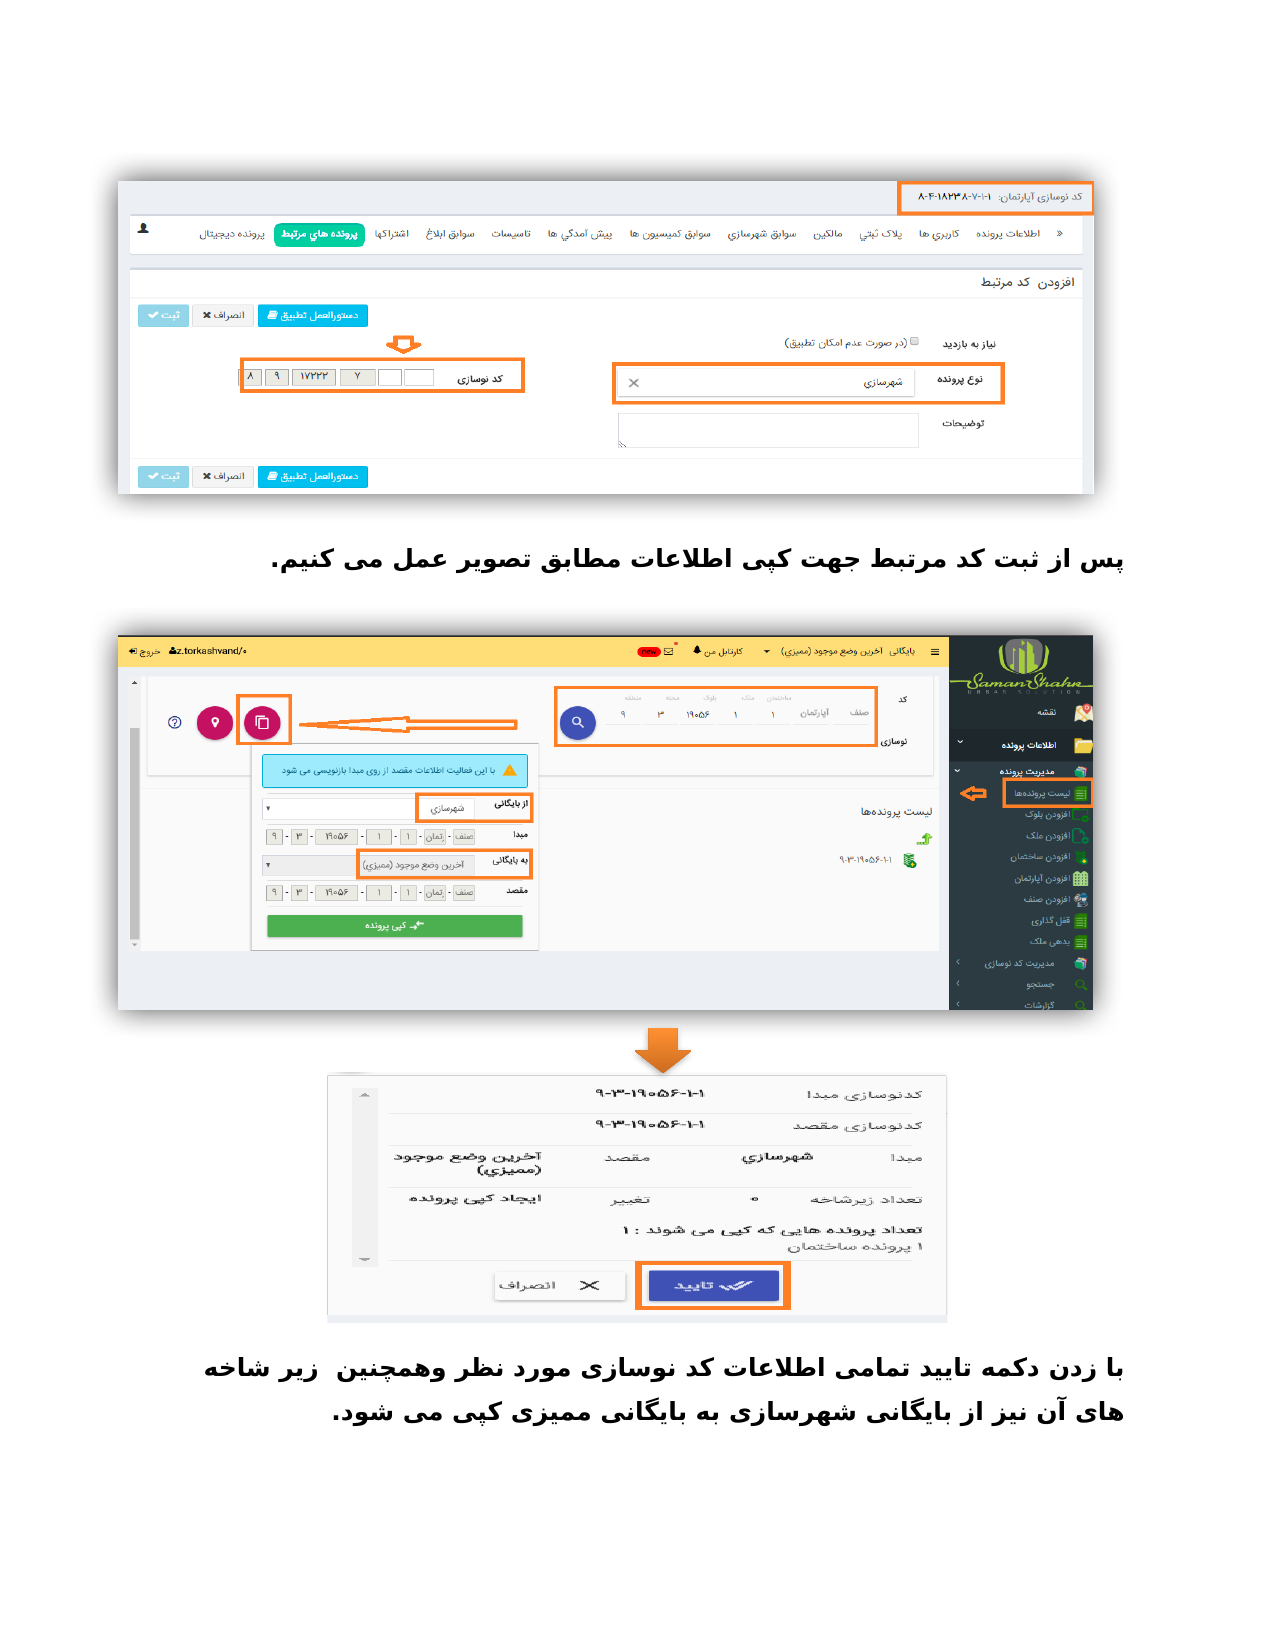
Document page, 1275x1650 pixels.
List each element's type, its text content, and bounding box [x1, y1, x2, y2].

text با زدن دکمه تایید تمامی اطلاعات کد نوسازی مورد نظر وهمچنین زیر شاخه های آن نیز از بایگانی شهرسازی به بایگانی ممیزی کپی می شود. [150, 1353, 1125, 1426]
picture [118, 181, 1094, 494]
text پس از ثبت کد مرتبط جهت کپی اطلاعات مطابق تصویر عمل می کنیم. [150, 544, 1125, 573]
picture [118, 635, 1093, 1010]
picture [327, 1072, 948, 1323]
